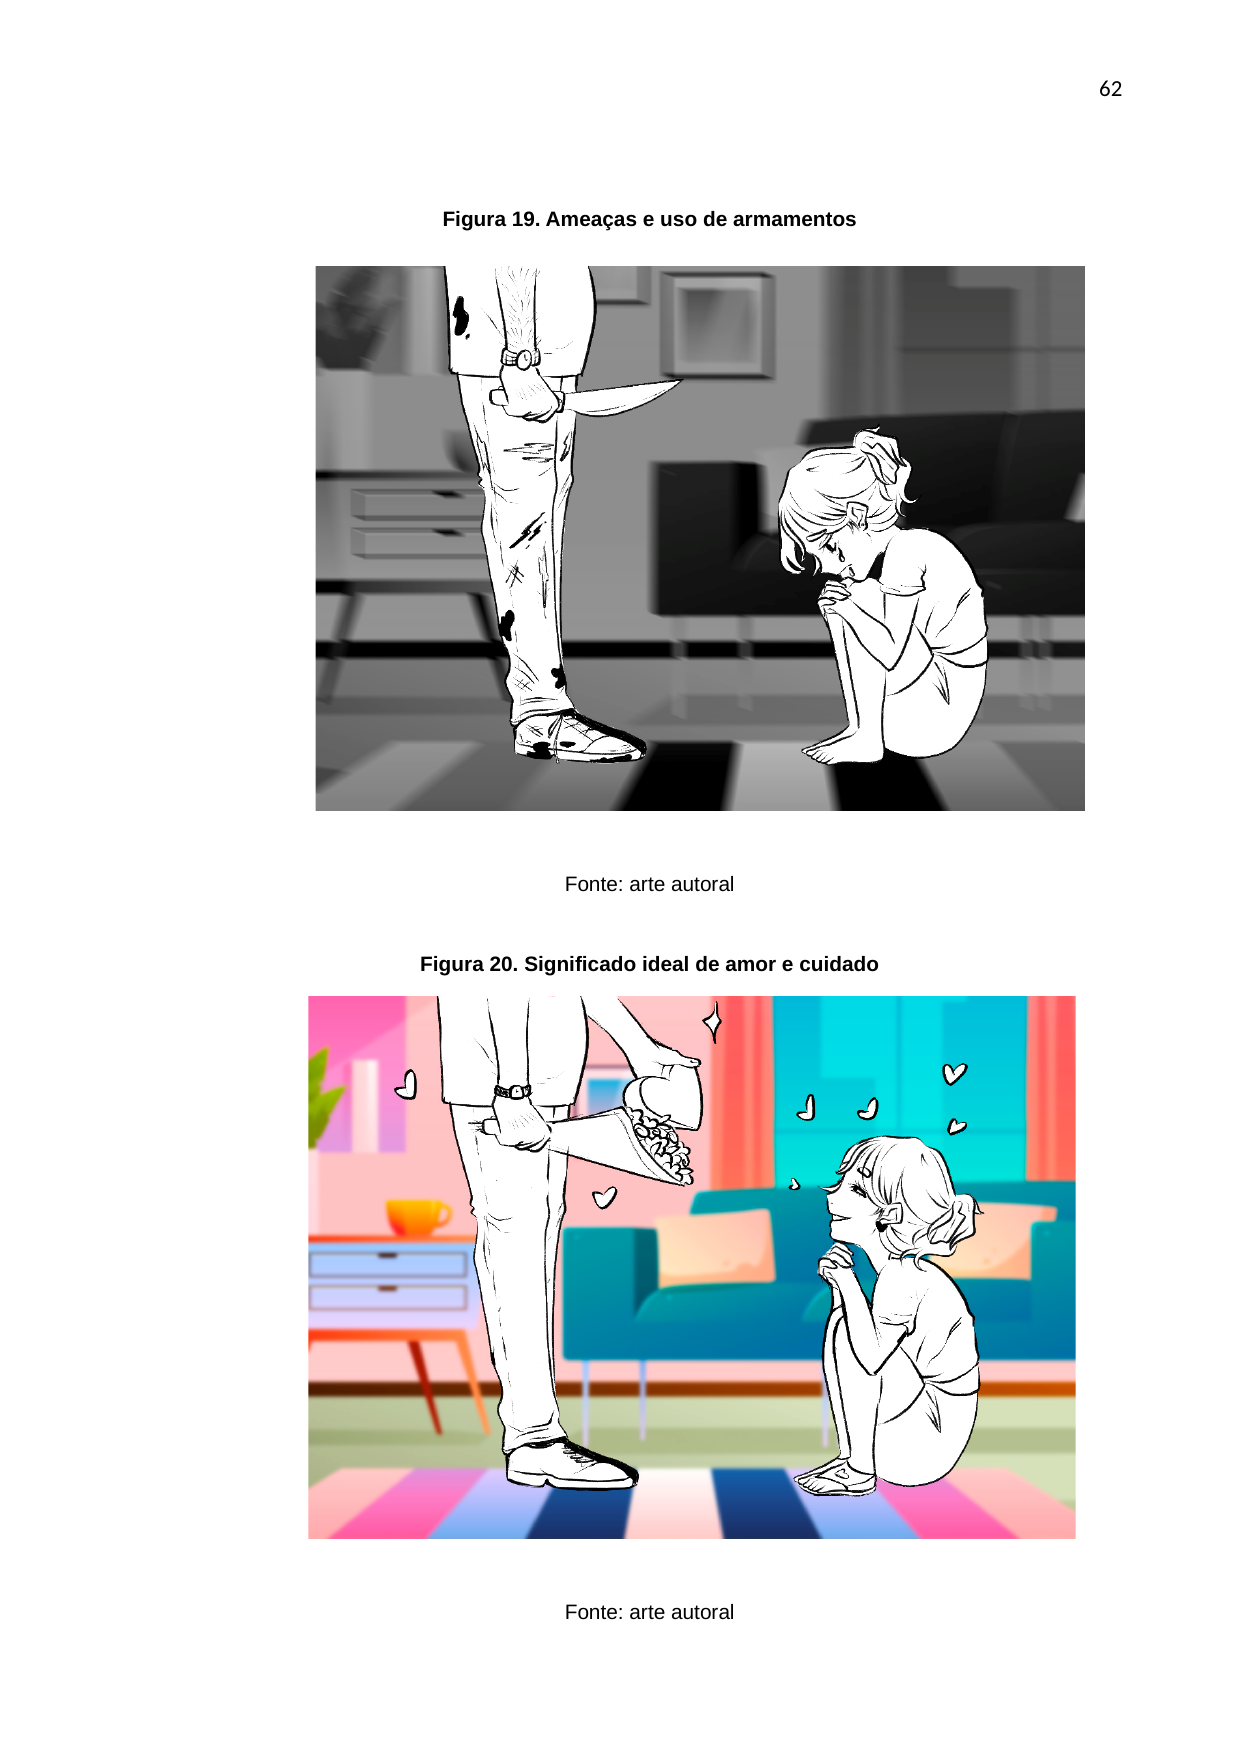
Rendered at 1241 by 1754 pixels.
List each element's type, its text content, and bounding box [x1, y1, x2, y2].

picture [308, 996, 1076, 1539]
text Fonte: arte autoral [177, 1600, 1122, 1624]
text Figura 19. Ameaças e uso de armamentos [177, 207, 1122, 231]
text Fonte: arte autoral [177, 872, 1122, 896]
picture [315, 266, 1085, 811]
text Figura 20. Significado ideal de amor e cuidado [177, 952, 1122, 976]
